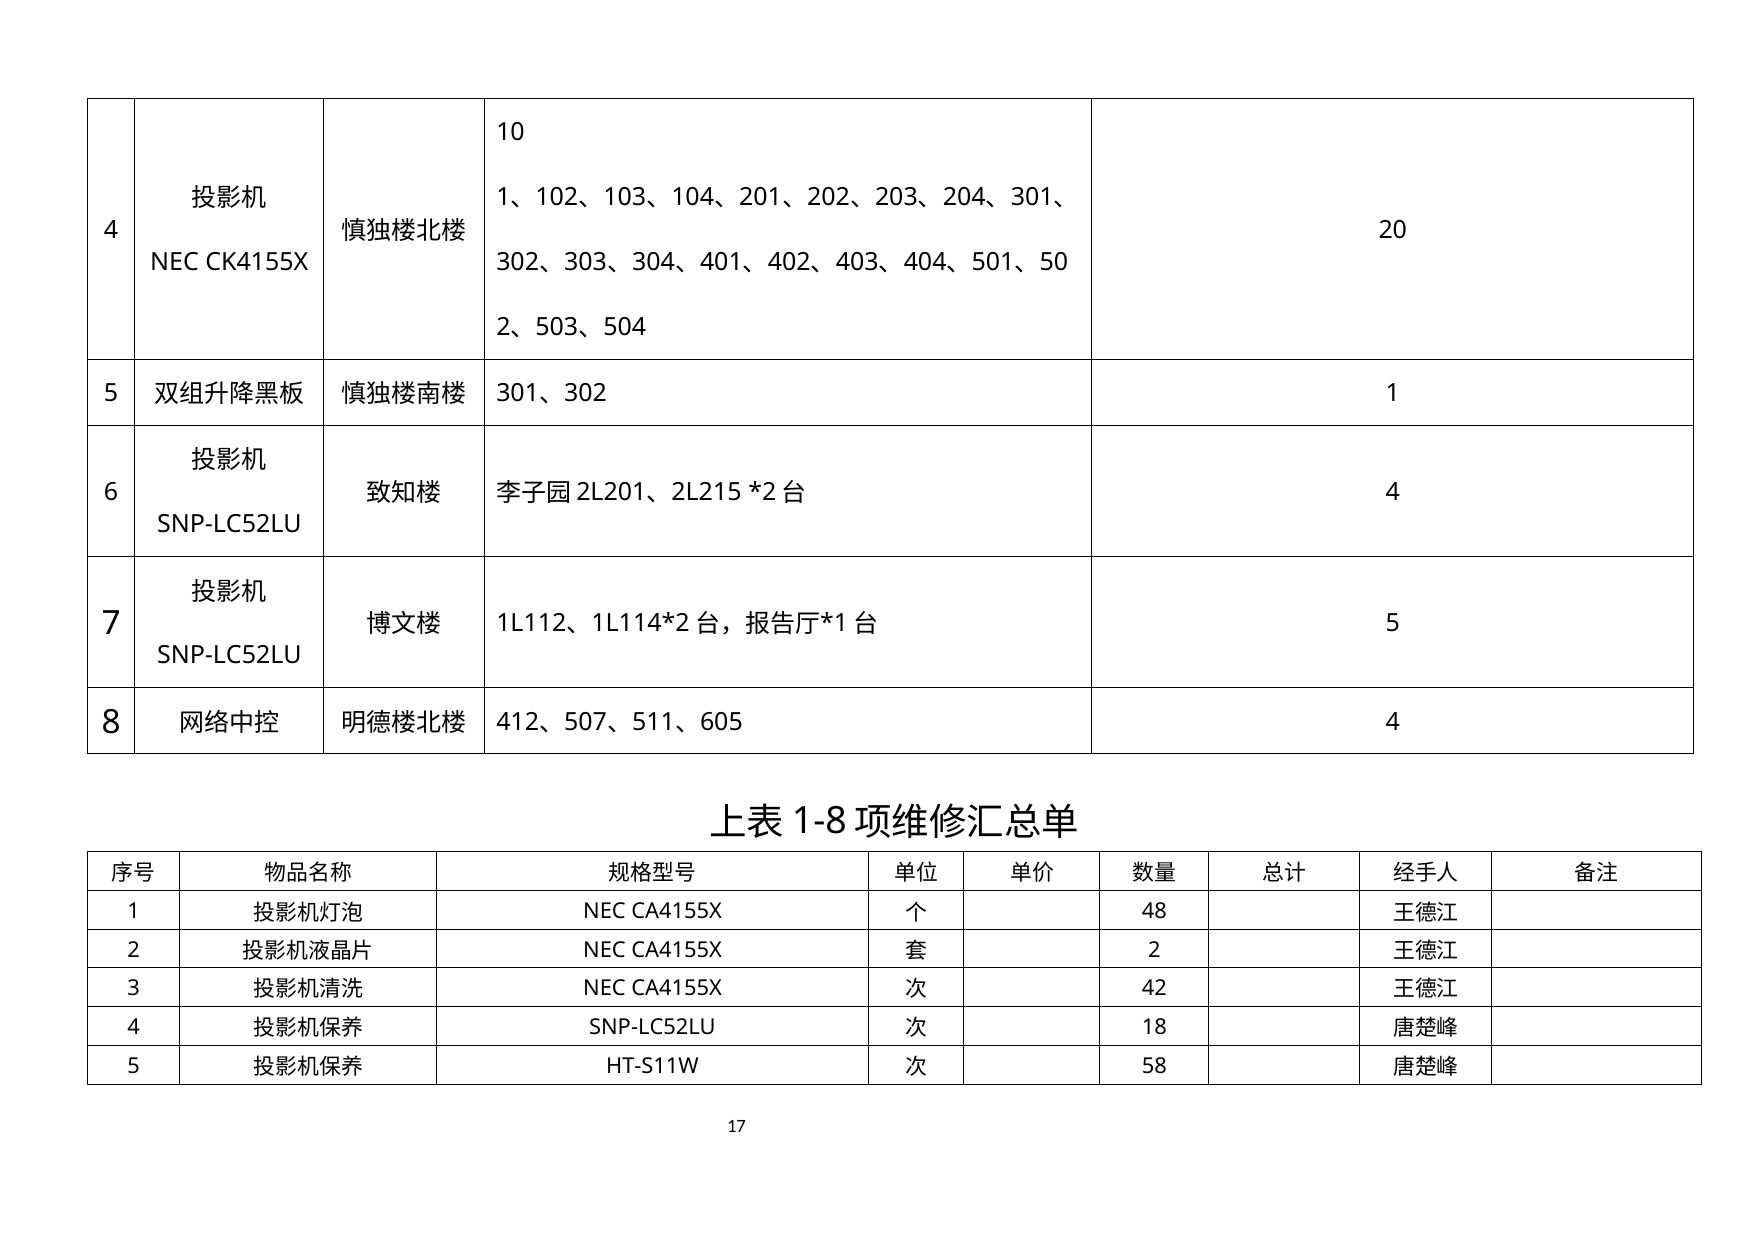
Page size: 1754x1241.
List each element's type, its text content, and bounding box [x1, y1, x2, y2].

table_cell 1 [88, 891, 179, 929]
table_cell [964, 1007, 1099, 1045]
table_cell 投影机液晶片 [180, 930, 436, 967]
table_cell 2 [88, 930, 179, 967]
table_cell [1492, 930, 1701, 967]
table_cell NEC CA4155X [437, 968, 868, 1006]
table_cell 投影机 SNP-LC52LU [135, 557, 323, 687]
table_cell 48 [1100, 891, 1208, 929]
table_cell 5 [1092, 557, 1693, 687]
table_cell [1209, 1046, 1359, 1084]
table_cell 6 [88, 426, 134, 556]
table_cell 慎独楼北楼 [324, 99, 484, 358]
table_cell 4 [1092, 426, 1693, 556]
table_cell 5 [88, 1046, 179, 1084]
table_cell 博文楼 [324, 557, 484, 687]
table_cell 1L112、1L114*2台，报告厅*1台 [485, 557, 1091, 687]
table_cell [1209, 891, 1359, 929]
table_cell [964, 930, 1099, 967]
table_cell 4 [88, 1007, 179, 1045]
table_cell 投影机保养 [180, 1007, 436, 1045]
table_cell 1 [1092, 360, 1693, 424]
table_cell 投影机 NEC CK4155X [135, 99, 323, 358]
table_cell 投影机灯泡 [180, 891, 436, 929]
table_cell 8 [88, 688, 134, 753]
table_cell 王德江 [1360, 891, 1491, 929]
table_cell [964, 891, 1099, 929]
table_cell 王德江 [1360, 930, 1491, 967]
table_cell HT-S11W [437, 1046, 868, 1084]
table_cell 慎独楼南楼 [324, 360, 484, 424]
table_cell 致知楼 [324, 426, 484, 556]
table_cell 个 [869, 891, 963, 929]
table_cell 301、302 [485, 360, 1091, 424]
table_cell 4 [1092, 688, 1693, 753]
table_cell SNP-LC52LU [437, 1007, 868, 1045]
table_cell 2 [1100, 930, 1208, 967]
table_cell 唐楚峰 [1360, 1046, 1491, 1084]
table_cell 李子园2L201、2L215 *2台 [485, 426, 1091, 556]
table_cell 投影机清洗 [180, 968, 436, 1006]
table_cell 单价 [964, 852, 1099, 890]
table_cell 20 [1092, 99, 1693, 358]
table_cell 物品名称 [180, 852, 436, 890]
table_cell NEC CA4155X [437, 930, 868, 967]
table_cell [964, 1046, 1099, 1084]
table_cell 唐楚峰 [1360, 1007, 1491, 1045]
table_cell 3 [88, 968, 179, 1006]
table_cell 次 [869, 1007, 963, 1045]
table_cell 投影机 SNP-LC52LU [135, 426, 323, 556]
table_cell 总计 [1209, 852, 1359, 890]
table_cell 王德江 [1360, 968, 1491, 1006]
table_cell [1209, 968, 1359, 1006]
table_cell [1492, 1007, 1701, 1045]
table_cell 备注 [1492, 852, 1701, 890]
table_cell 双组升降黑板 [135, 360, 323, 424]
table_cell [1209, 930, 1359, 967]
table_header 上表1-8项维修汇总单 [87, 786, 1701, 851]
table_cell 单位 [869, 852, 963, 890]
table_cell 5 [88, 360, 134, 424]
table_cell 18 [1100, 1007, 1208, 1045]
table_cell 7 [88, 557, 134, 687]
table_cell 明德楼北楼 [324, 688, 484, 753]
table_cell 序号 [88, 852, 179, 890]
table_cell 412、507、511、605 [485, 688, 1091, 753]
table_cell 投影机保养 [180, 1046, 436, 1084]
table_cell 经手人 [1360, 852, 1491, 890]
table_cell 规格型号 [437, 852, 868, 890]
table_cell [1209, 1007, 1359, 1045]
table_cell 次 [869, 1046, 963, 1084]
table_cell 数量 [1100, 852, 1208, 890]
table_cell [1492, 968, 1701, 1006]
table_cell 58 [1100, 1046, 1208, 1084]
table_cell 次 [869, 968, 963, 1006]
table_cell [1492, 891, 1701, 929]
table_cell [1492, 1046, 1701, 1084]
table_cell NEC CA4155X [437, 891, 868, 929]
table_cell 4 [88, 99, 134, 358]
table_cell [964, 968, 1099, 1006]
table_cell 101、102、103、104、201、202、203、204、301、302、303、304、401、402、403、404、501、502、503、504 [485, 99, 1091, 358]
table_cell 42 [1100, 968, 1208, 1006]
table_cell 套 [869, 930, 963, 967]
table_cell 网络中控 [135, 688, 323, 753]
